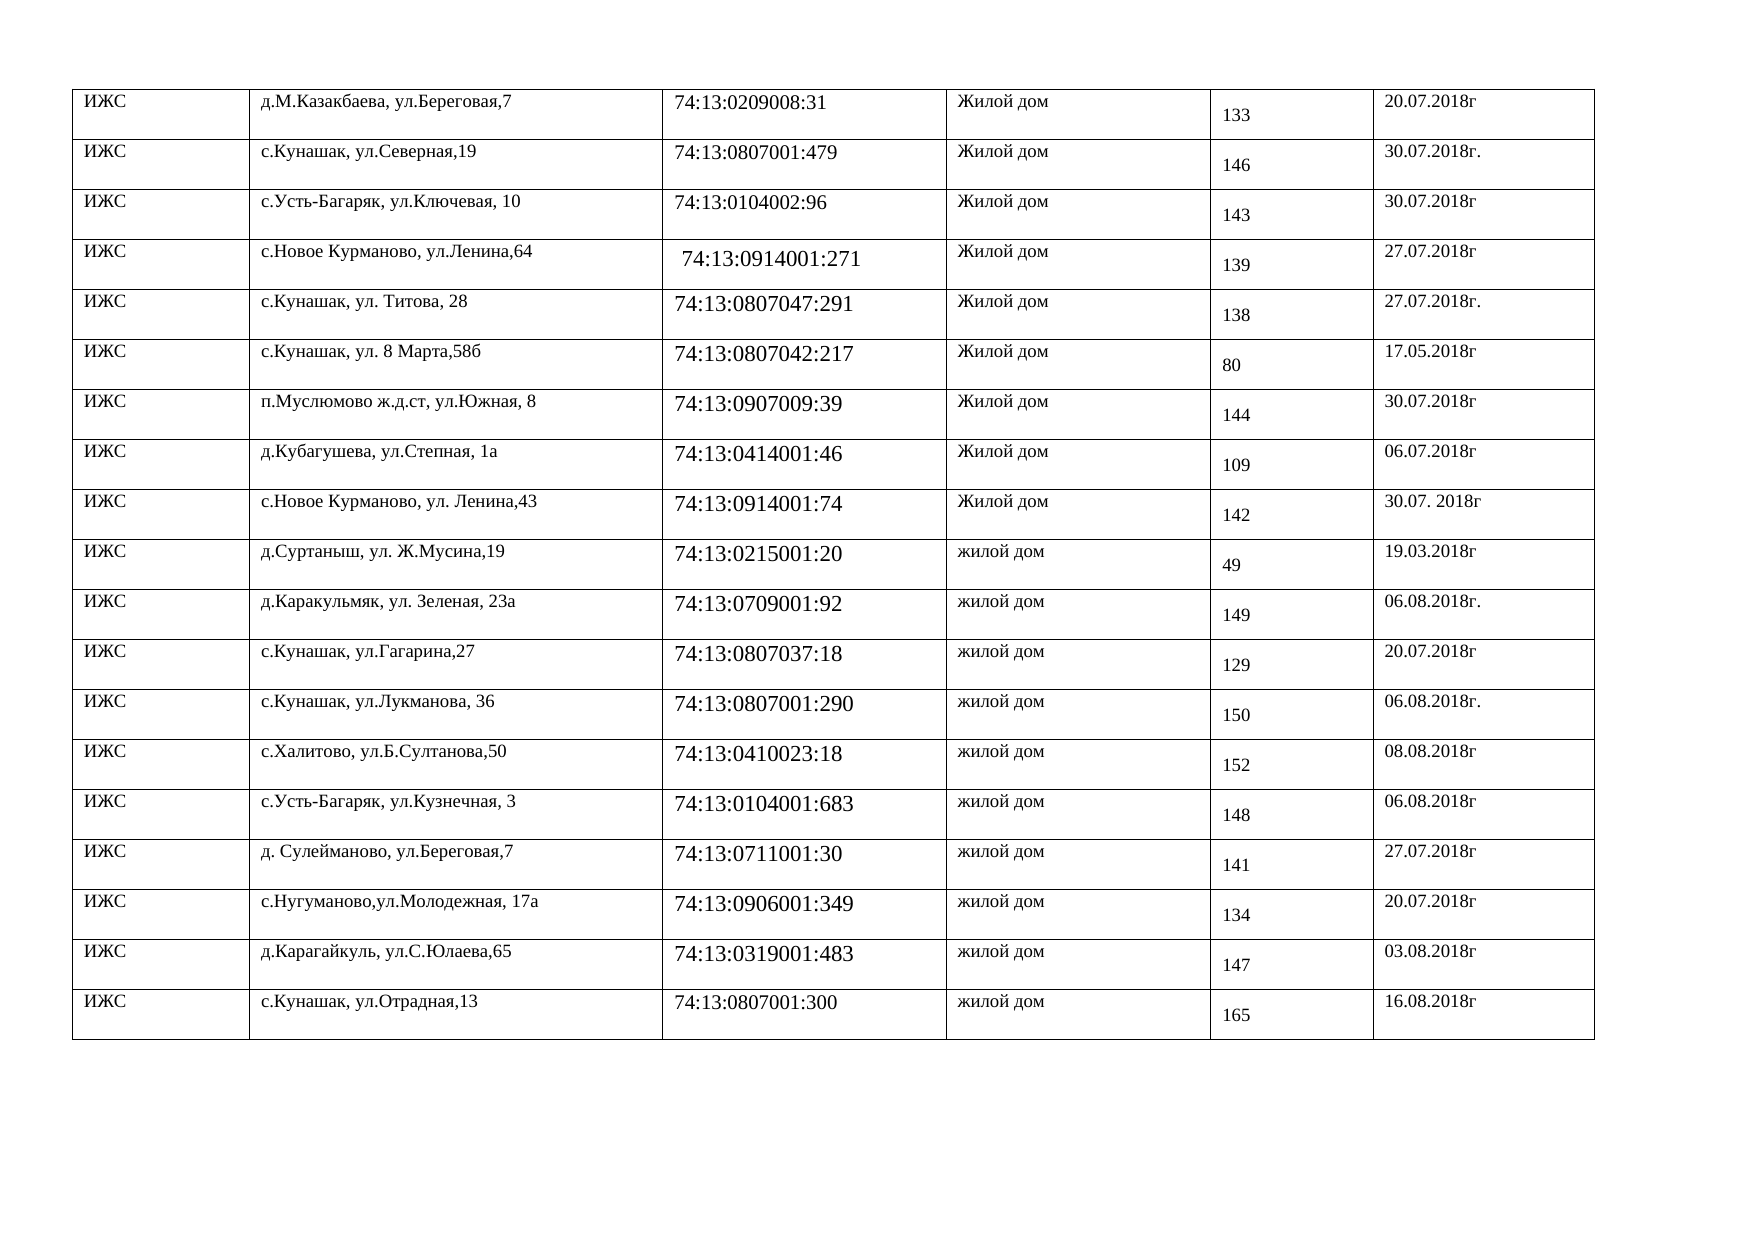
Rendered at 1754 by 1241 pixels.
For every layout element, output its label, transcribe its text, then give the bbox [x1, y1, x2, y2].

table_cell 142 [1211, 490, 1373, 538]
table_cell 144 [1211, 390, 1373, 438]
table_cell с.Кунашак, ул.Лукманова, 36 [250, 690, 662, 738]
table_cell ИЖС [73, 840, 249, 888]
table_cell 150 [1211, 690, 1373, 738]
table_cell жилой дом [947, 640, 1210, 688]
table_cell 74:13:0807001:479 [663, 140, 946, 188]
table_cell с.Кунашак, ул.Отрадная,13 [250, 990, 662, 1038]
table_cell 27.07.2018г. [1374, 290, 1594, 338]
table_cell д.Каракульмяк, ул. Зеленая, 23а [250, 590, 662, 638]
table_cell 165 [1211, 990, 1373, 1038]
table_cell с.Новое Курманово, ул. Ленина,43 [250, 490, 662, 538]
table_cell 74:13:0807037:18 [663, 640, 946, 688]
table_cell 74:13:0209008:31 [663, 90, 946, 138]
table_cell 146 [1211, 140, 1373, 188]
table_cell 74:13:0914001:271 [663, 240, 946, 288]
table_cell 30.07.2018г [1374, 190, 1594, 238]
table_cell 30.07. 2018г [1374, 490, 1594, 538]
table_cell ИЖС [73, 440, 249, 488]
table_cell д.Кубагушева, ул.Степная, 1а [250, 440, 662, 488]
table_cell 20.07.2018г [1374, 640, 1594, 688]
table_cell 74:13:0907009:39 [663, 390, 946, 438]
table_cell ИЖС [73, 890, 249, 938]
table_cell Жилой дом [947, 240, 1210, 288]
table_cell 143 [1211, 190, 1373, 238]
table_cell Жилой дом [947, 190, 1210, 238]
table_cell жилой дом [947, 840, 1210, 888]
table_cell 74:13:0807001:300 [663, 990, 946, 1038]
table_cell ИЖС [73, 740, 249, 788]
table_cell д.М.Казакбаева, ул.Береговая,7 [250, 90, 662, 138]
table_cell 74:13:0914001:74 [663, 490, 946, 538]
table_cell 74:13:0906001:349 [663, 890, 946, 938]
table_cell 147 [1211, 940, 1373, 988]
table_cell ИЖС [73, 240, 249, 288]
table_cell жилой дом [947, 540, 1210, 588]
table_cell Жилой дом [947, 390, 1210, 438]
table_cell ИЖС [73, 290, 249, 338]
table_cell 139 [1211, 240, 1373, 288]
table_cell ИЖС [73, 990, 249, 1038]
table_cell ИЖС [73, 140, 249, 188]
table_cell с.Новое Курманово, ул.Ленина,64 [250, 240, 662, 288]
table_cell 109 [1211, 440, 1373, 488]
table_cell 19.03.2018г [1374, 540, 1594, 588]
table_cell 133 [1211, 90, 1373, 138]
table_cell д.Карагайкуль, ул.С.Юлаева,65 [250, 940, 662, 988]
table_cell с.Нугуманово,ул.Молодежная, 17а [250, 890, 662, 938]
table_cell ИЖС [73, 190, 249, 238]
table_cell жилой дом [947, 990, 1210, 1038]
table_cell 141 [1211, 840, 1373, 888]
table_cell жилой дом [947, 790, 1210, 838]
table_cell жилой дом [947, 890, 1210, 938]
table_cell 27.07.2018г [1374, 840, 1594, 888]
table_cell 74:13:0104001:683 [663, 790, 946, 838]
table_cell 16.08.2018г [1374, 990, 1594, 1038]
table_cell ИЖС [73, 790, 249, 838]
table_cell ИЖС [73, 390, 249, 438]
table_cell Жилой дом [947, 90, 1210, 138]
table_cell 80 [1211, 340, 1373, 388]
table_cell 74:13:0709001:92 [663, 590, 946, 638]
table_cell ИЖС [73, 690, 249, 738]
table_cell ИЖС [73, 640, 249, 688]
table_cell с.Усть-Багаряк, ул.Ключевая, 10 [250, 190, 662, 238]
table_cell ИЖС [73, 340, 249, 388]
table_cell 06.08.2018г [1374, 790, 1594, 838]
table_cell п.Муслюмово ж.д.ст, ул.Южная, 8 [250, 390, 662, 438]
table_cell 149 [1211, 590, 1373, 638]
table_cell 49 [1211, 540, 1373, 588]
table_cell жилой дом [947, 690, 1210, 738]
table_cell Жилой дом [947, 490, 1210, 538]
table_cell 138 [1211, 290, 1373, 338]
table_cell Жилой дом [947, 140, 1210, 188]
table_cell 148 [1211, 790, 1373, 838]
table_cell с.Кунашак, ул. 8 Марта,58б [250, 340, 662, 388]
table_cell ИЖС [73, 90, 249, 138]
table_cell ИЖС [73, 540, 249, 588]
table_cell с.Халитово, ул.Б.Султанова,50 [250, 740, 662, 788]
table_cell 20.07.2018г [1374, 90, 1594, 138]
table_cell д. Сулейманово, ул.Береговая,7 [250, 840, 662, 888]
table_cell 74:13:0104002:96 [663, 190, 946, 238]
table_cell 08.08.2018г [1374, 740, 1594, 788]
table_cell 17.05.2018г [1374, 340, 1594, 388]
table_cell жилой дом [947, 740, 1210, 788]
table_cell 30.07.2018г [1374, 390, 1594, 438]
table_cell 20.07.2018г [1374, 890, 1594, 938]
table_cell 74:13:0807042:217 [663, 340, 946, 388]
table_cell 06.08.2018г. [1374, 590, 1594, 638]
table_cell 134 [1211, 890, 1373, 938]
table_cell 152 [1211, 740, 1373, 788]
table_cell ИЖС [73, 590, 249, 638]
table_cell 74:13:0807047:291 [663, 290, 946, 338]
table_cell 74:13:0711001:30 [663, 840, 946, 888]
table_cell жилой дом [947, 590, 1210, 638]
table_cell 74:13:0414001:46 [663, 440, 946, 488]
table_cell с.Кунашак, ул.Гагарина,27 [250, 640, 662, 688]
table_cell жилой дом [947, 940, 1210, 988]
table_cell 06.08.2018г. [1374, 690, 1594, 738]
table_cell Жилой дом [947, 290, 1210, 338]
table_cell 03.08.2018г [1374, 940, 1594, 988]
table_cell 74:13:0807001:290 [663, 690, 946, 738]
table_cell 74:13:0215001:20 [663, 540, 946, 588]
table_cell с.Кунашак, ул.Северная,19 [250, 140, 662, 188]
table_cell 74:13:0410023:18 [663, 740, 946, 788]
table_cell 74:13:0319001:483 [663, 940, 946, 988]
table_cell с.Усть-Багаряк, ул.Кузнечная, 3 [250, 790, 662, 838]
table_cell 129 [1211, 640, 1373, 688]
table_cell 06.07.2018г [1374, 440, 1594, 488]
table_cell ИЖС [73, 940, 249, 988]
table_cell ИЖС [73, 490, 249, 538]
table_cell Жилой дом [947, 340, 1210, 388]
table_cell с.Кунашак, ул. Титова, 28 [250, 290, 662, 338]
table_cell 27.07.2018г [1374, 240, 1594, 288]
table_cell 30.07.2018г. [1374, 140, 1594, 188]
table_cell Жилой дом [947, 440, 1210, 488]
table_cell д.Суртаныш, ул. Ж.Мусина,19 [250, 540, 662, 588]
